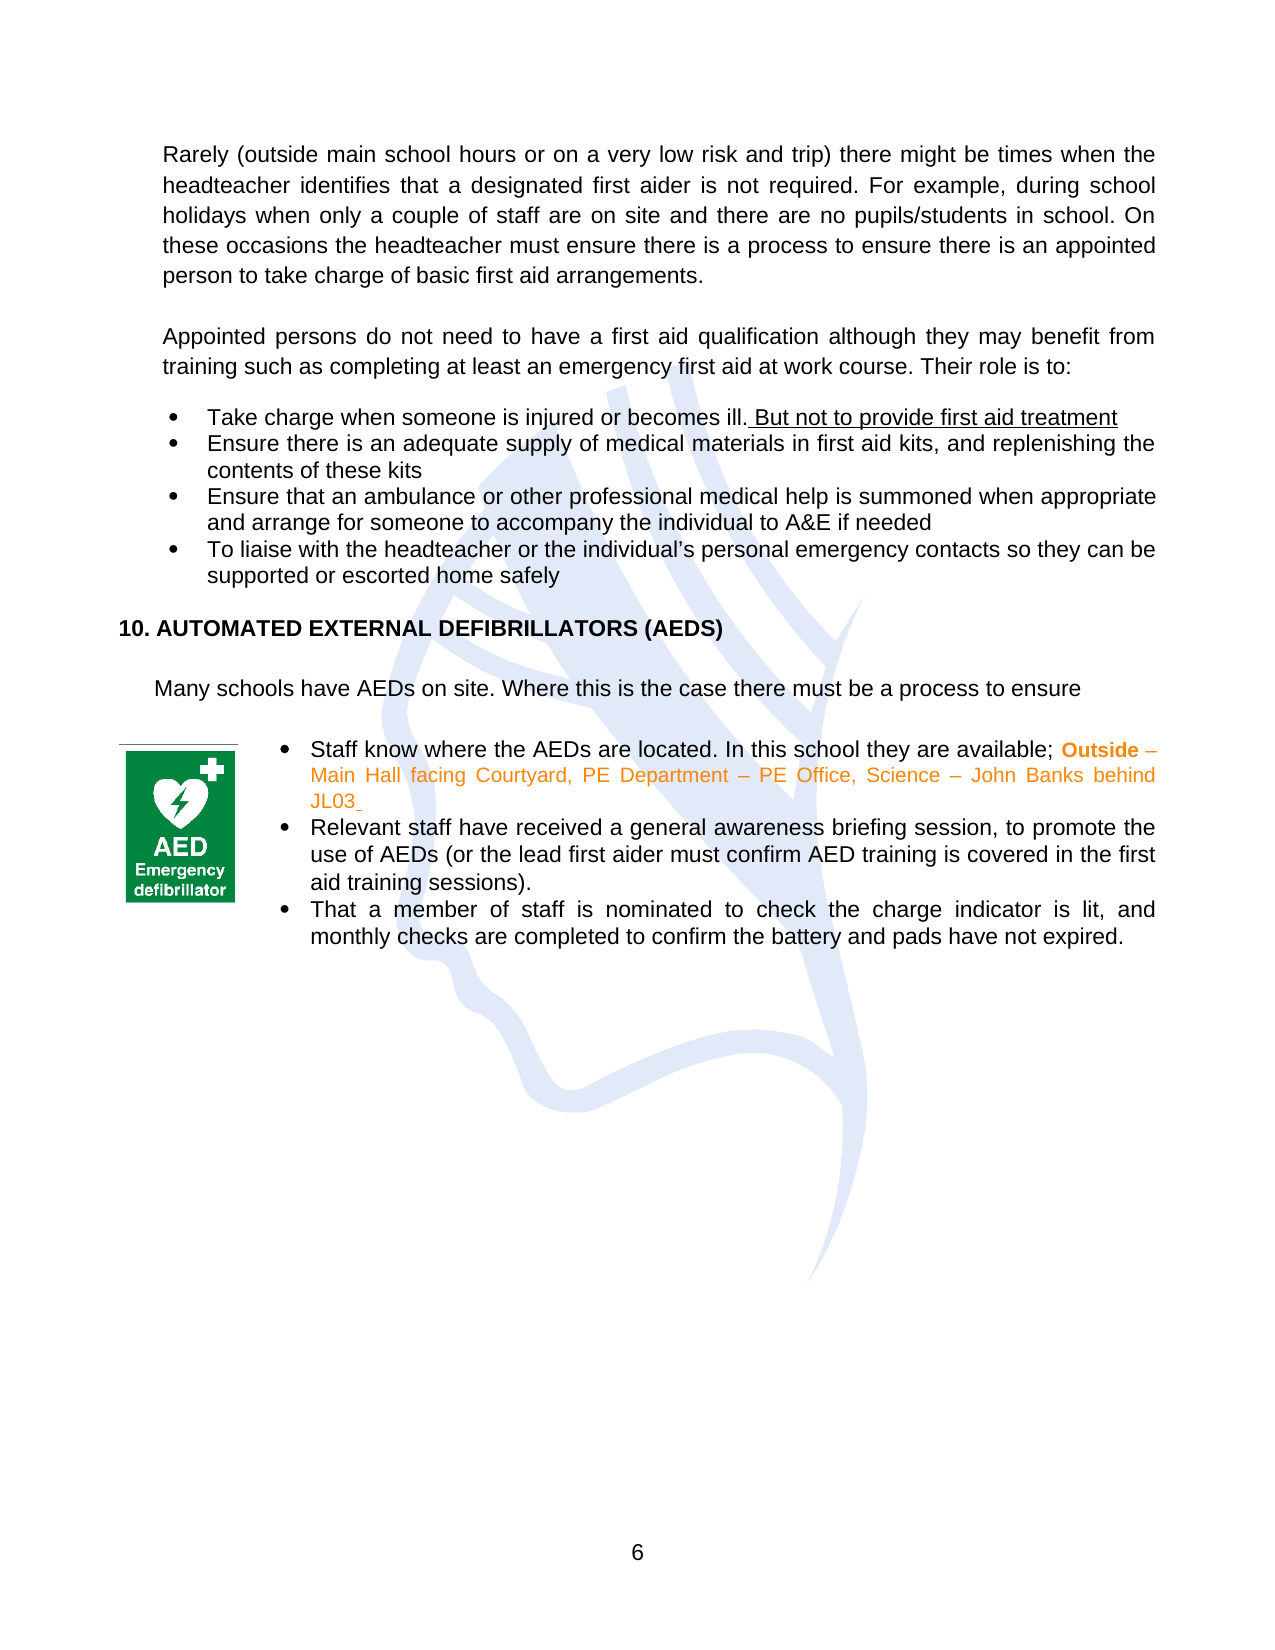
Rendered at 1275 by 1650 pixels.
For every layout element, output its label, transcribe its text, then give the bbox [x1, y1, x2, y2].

picture [118, 744, 239, 903]
text Appointed persons do not need to have a first aid qualification although they may benefit from training such as completing at least an emergency first aid at work course. Their role is to: [162, 323, 1157, 379]
list Take charge when someone is injured or becomes ill. But not to provide first aid treatment [169, 404, 1157, 430]
text Many schools have AEDs on site. Where this is the case there must be a process to ensure [133, 675, 1157, 702]
list To liaise with the headteacher or the individual’s personal emergency contacts so they can be supported or escorted home safely [169, 536, 1157, 588]
list AUTOMATED EXTERNAL DEFIBRILLATORS (AEDS) [118, 615, 1157, 641]
list Staff know where the AEDs are located. In this school they are available; Outside – Main Hall facing Courtyard, PE Department – PE Office, Science – John Banks behind JL03 [281, 736, 1157, 814]
list Ensure there is an adequate supply of medical materials in first aid kits, and replenishing the contents of these kits [169, 430, 1157, 483]
list Ensure that an ambulance or other professional medical help is summoned when appropriate and arrange for someone to accompany the individual to A&E if needed [169, 483, 1157, 536]
list Relevant staff have received a general awareness briefing session, to promote the use of AEDs (or the lead first aider must confirm AED training is covered in the first aid training sessions). [281, 814, 1157, 895]
text Rarely (outside main school hours or on a very low risk and trip) there might be times when the headteacher identifies that a designated first aider is not required. For example, during school holidays when only a couple of staff are on site and there are no pupils/students in school. On these occasions the headteacher must ensure there is a process to ensure there is an appointed person to take charge of basic first aid arrangements. [162, 141, 1157, 289]
list That a member of staff is nominated to check the charge indicator is lit, and monthly checks are completed to confirm the battery and pads have not expired. [281, 896, 1157, 949]
